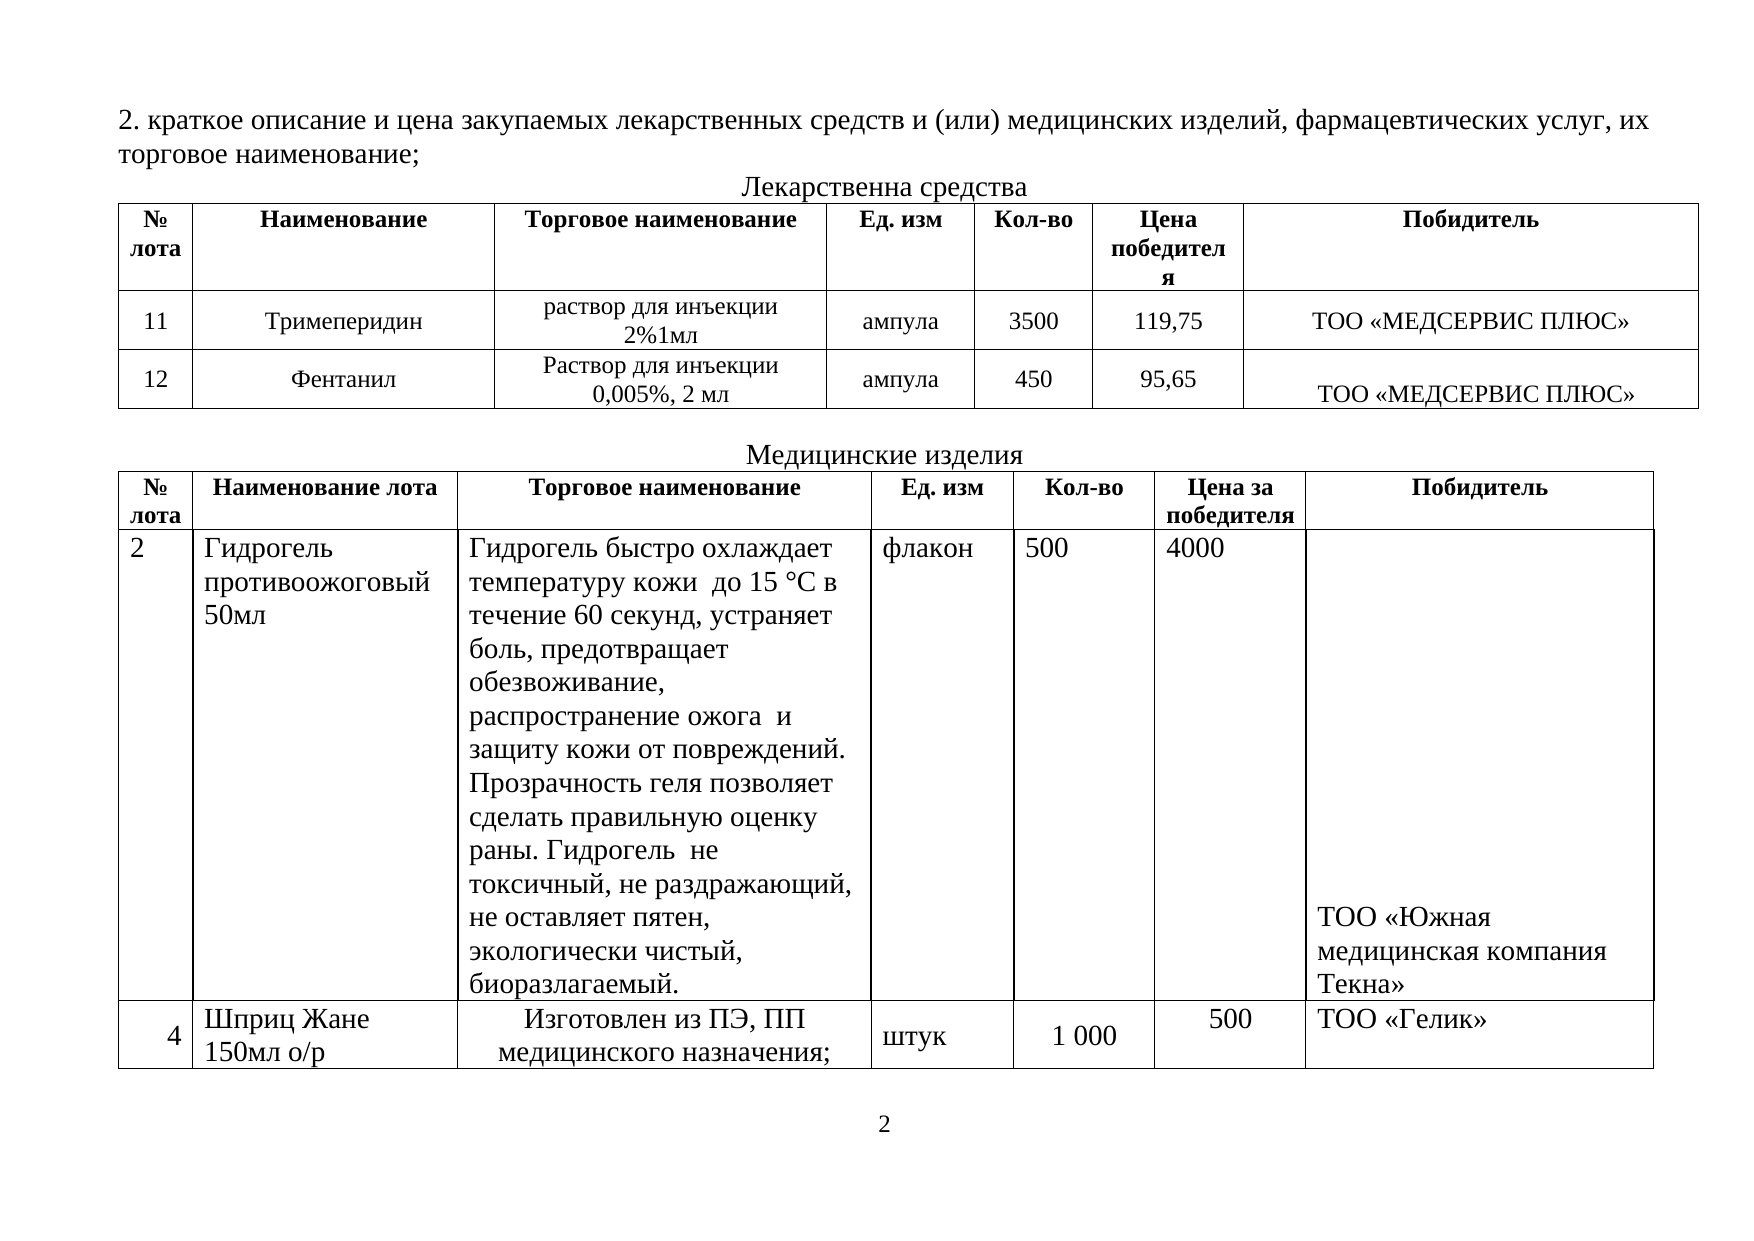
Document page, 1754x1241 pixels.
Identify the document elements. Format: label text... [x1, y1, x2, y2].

table_cell 500 [1015, 530, 1154, 1000]
table_cell 3500 [975, 291, 1092, 349]
table_cell 4000 [1155, 530, 1305, 1000]
table_cell ТОО «Гелик» [1306, 1001, 1653, 1068]
table_cell ампула [827, 350, 974, 407]
table_header Цена победителя [1093, 204, 1243, 290]
table_header № лота [119, 472, 192, 529]
table_header Торговое наименование [495, 204, 826, 290]
table_cell Тримеперидин [193, 291, 494, 349]
table_cell 1 000 [1014, 1001, 1154, 1068]
table_cell 119,75 [1093, 291, 1243, 349]
table_cell Гидрогель быстро охлаждает температуру кожи до 15 °C в течение 60 секунд, устраняет боль, предотвращает обезвоживание, распространение ожога и защиту кожи от повреждений. Прозрачность геля позволяет сделать правильную оценку раны. Гидрогель не токсичный, не раздражающий, не оставляет пятен, экологически чистый, биоразлагаемый. [459, 530, 870, 1000]
table_cell Шприц Жане 150мл о/р [193, 1001, 457, 1068]
table_cell 11 [119, 291, 192, 349]
table_header Кол-во [1014, 472, 1154, 529]
table_header № лота [119, 204, 192, 290]
table_cell 12 [119, 350, 192, 407]
table_header Ед. изм [872, 472, 1013, 529]
text 2. краткое описание и цена закупаемых лекарственных средств и (или) медицинских изделий, фармацевтических услуг, их торговое наименование; [118, 102, 1651, 169]
table_cell Гидрогель противоожоговый 50мл [194, 530, 457, 1000]
table_cell Изготовлен из ПЭ, ПП медицинского назначения; [458, 1001, 871, 1068]
table_header Кол-во [975, 204, 1092, 290]
table_cell флакон [872, 530, 1013, 1000]
table_cell 450 [975, 350, 1092, 407]
table_header Наименование лота [193, 472, 457, 529]
table_cell штук [872, 1001, 1013, 1068]
table_cell ампула [827, 291, 974, 349]
text Лекарственна средства [118, 169, 1651, 203]
text Медицинские изделия [118, 437, 1651, 471]
table_header Цена за победителя [1155, 472, 1305, 529]
table_cell 2 [119, 530, 192, 1000]
table_cell Фентанил [193, 350, 494, 407]
table_header Побидитель [1244, 204, 1698, 290]
table_header Торговое наименование [458, 472, 871, 529]
table_header Побидитель [1306, 472, 1653, 529]
table_cell 95,65 [1093, 350, 1243, 407]
table_cell ТОО «Южная медицинская компания Текна» [1307, 530, 1653, 1000]
table_header Наименование [193, 204, 494, 290]
table_cell раствор для инъекции 2%1мл [495, 291, 826, 349]
table_header Ед. изм [827, 204, 974, 290]
table_cell ТОО «МЕДСЕРВИС ПЛЮС» [1244, 350, 1698, 407]
table_cell 4 [119, 1001, 192, 1068]
table_cell Раствор для инъекции 0,005%, 2 мл [495, 350, 826, 407]
table_cell 500 [1155, 1001, 1305, 1068]
table_cell ТОО «МЕДСЕРВИС ПЛЮС» [1244, 291, 1698, 349]
